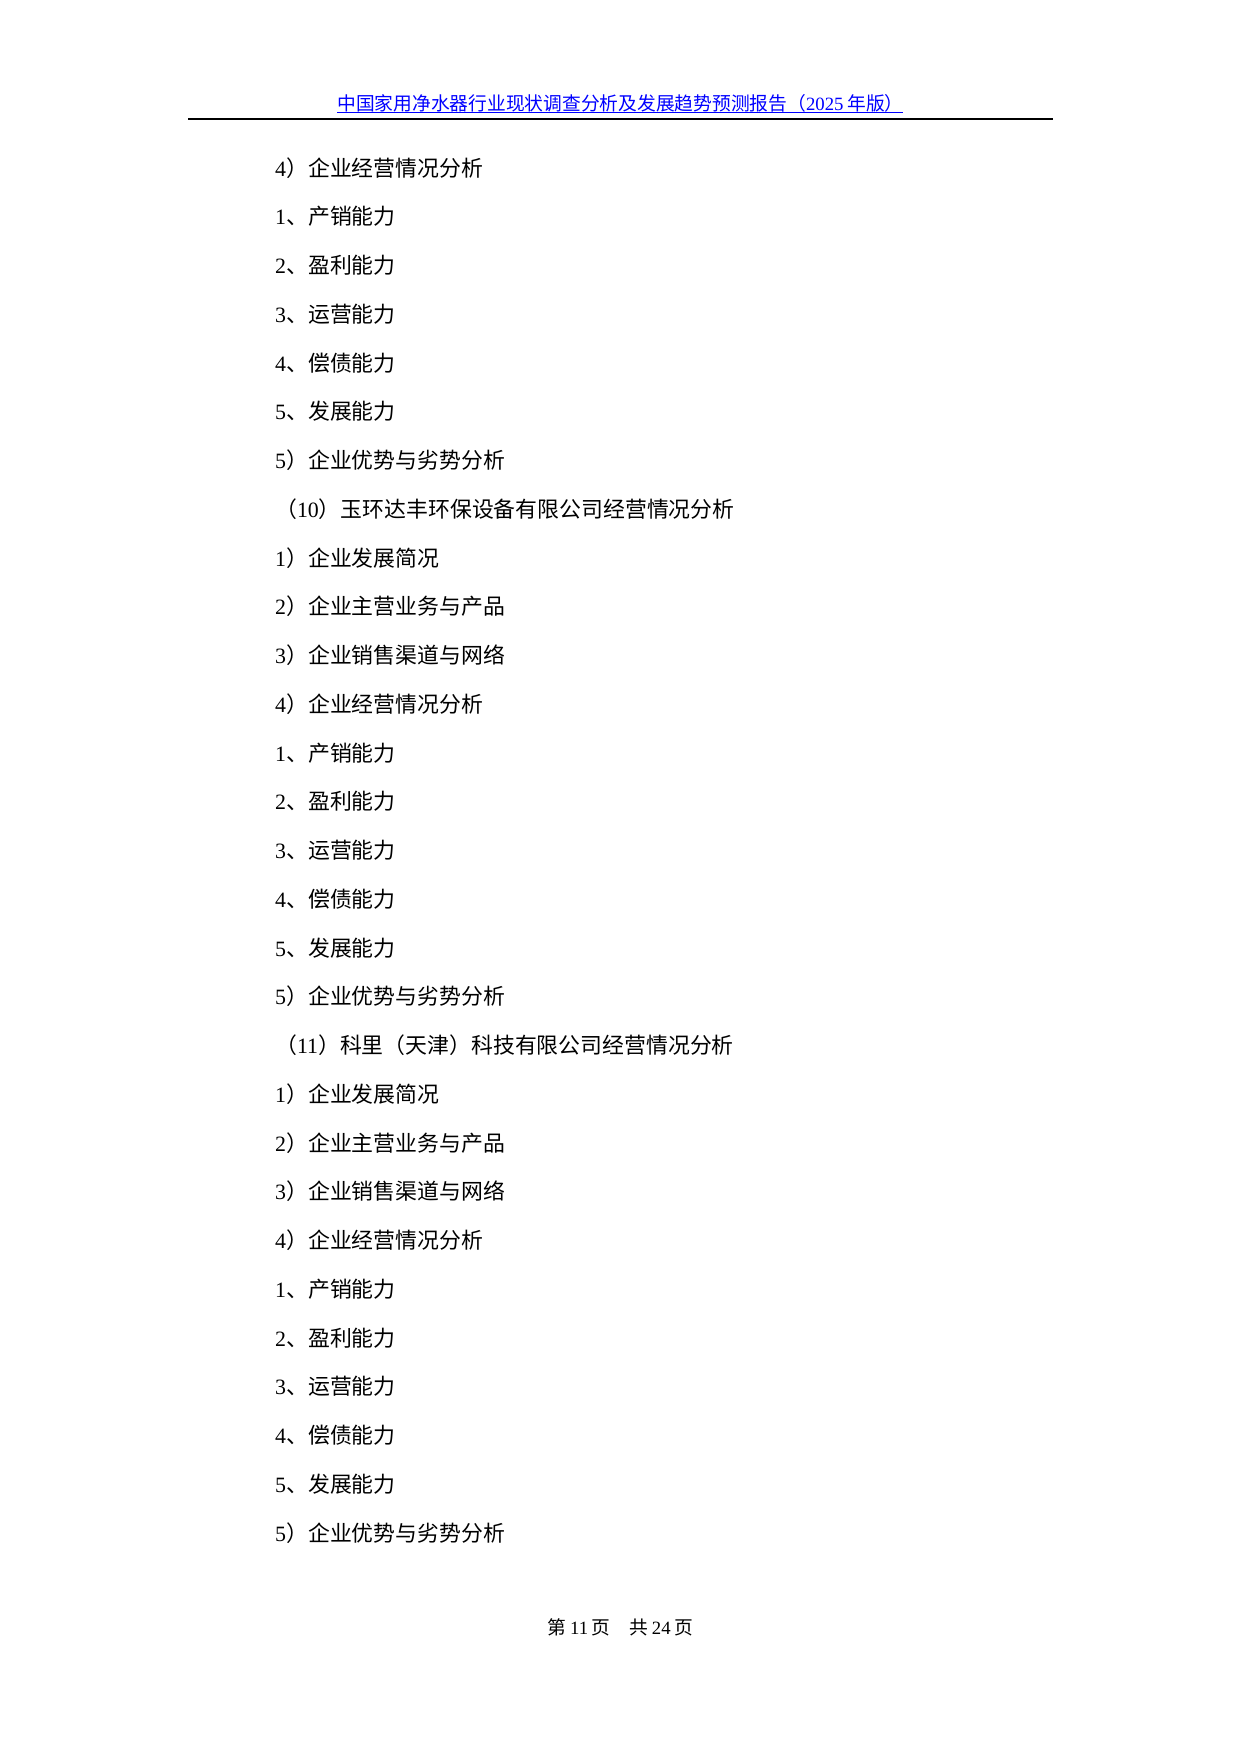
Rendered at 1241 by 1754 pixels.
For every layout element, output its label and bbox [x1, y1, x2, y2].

text [187, 150, 1053, 1548]
